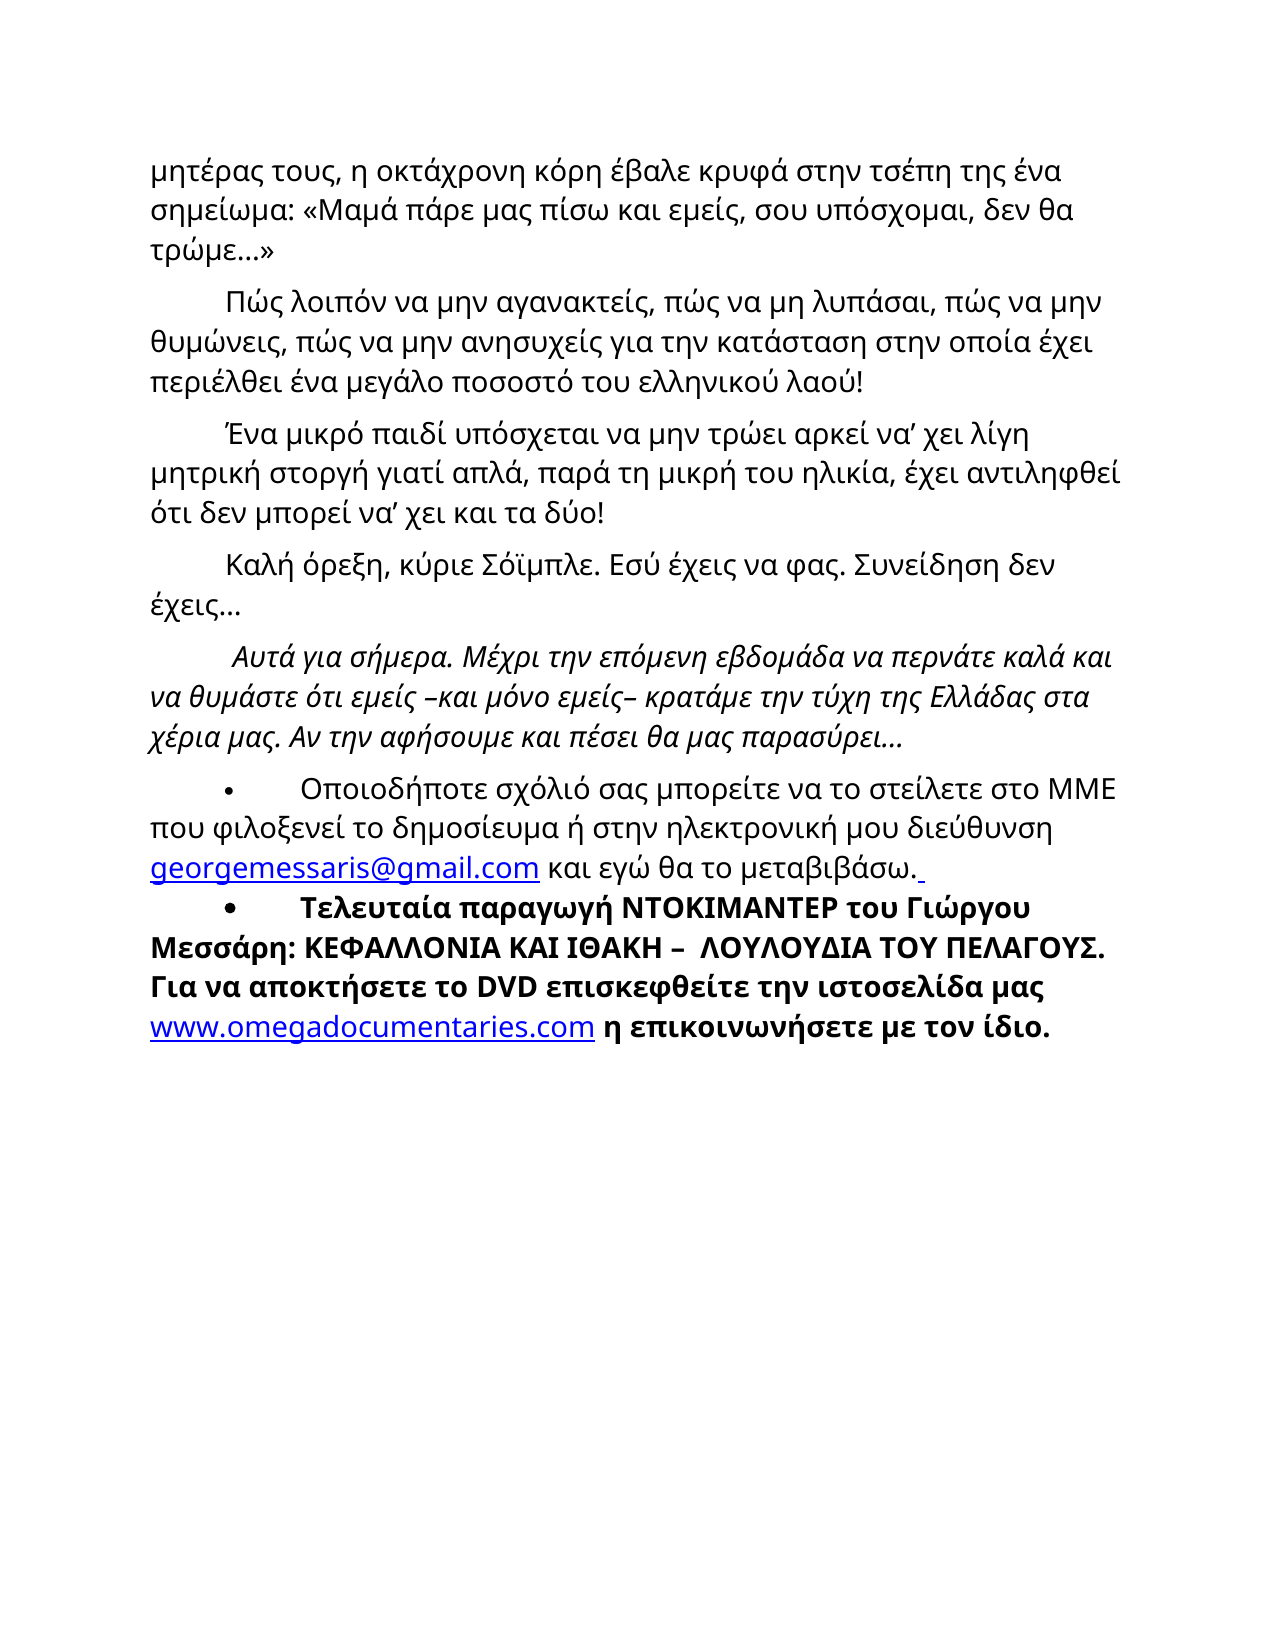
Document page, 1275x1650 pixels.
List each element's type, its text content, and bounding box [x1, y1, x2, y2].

text Καλή όρεξη, κύριε Σόϊμπλε. Εσύ έχεις να φας. Συνείδηση δεν έχεις… [150, 545, 1125, 624]
text Αυτά για σήμερα. Μέχρι την επόμενη εβδομάδα να περνάτε καλά και να θυμάστε ότι εμείς –και μόνο εμείς– κρατάμε την τύχη της Ελλάδας στα χέρια μας. Αν την αφήσουμε και πέσει θα μας παρασύρει… [150, 637, 1125, 756]
list Οποιοδήποτε σχόλιό σας μπορείτε να το στείλετε στο ΜΜΕ που φιλοξενεί το δημοσίευμα ή στην ηλεκτρονική μου διεύθυνση georgemessaris@gmail.com και εγώ θα το μεταβιβάσω. [150, 768, 1125, 887]
list Τελευταία παραγωγή ΝΤΟΚΙΜΑΝΤΕΡ του Γιώργου Μεσσάρη: ΚΕΦΑΛΛΟΝΙΑ ΚΑΙ ΙΘΑΚΗ – ΛΟΥΛΟΥΔΙΑ ΤΟΥ ΠΕΛΑΓΟΥΣ. Για να αποκτήσετε το DVD επισκεφθείτε την ιστοσελίδα μας www.omegadocumentaries.com η επικοινωνήσετε με τον ίδιο. [150, 887, 1125, 1046]
text Ένα μικρό παιδί υπόσχεται να μην τρώει αρκεί να’ χει λίγη μητρική στοργή γιατί απλά, παρά τη μικρή του ηλικία, έχει αντιληφθεί ότι δεν μπορεί να’ χει και τα δύο! [150, 413, 1125, 532]
text Πώς λοιπόν να μην αγανακτείς, πώς να μη λυπάσαι, πώς να μην θυμώνεις, πώς να μην ανησυχείς για την κατάσταση στην οποία έχει περιέλθει ένα μεγάλο ποσοστό του ελληνικού λαού! [150, 282, 1125, 401]
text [150, 150, 1125, 269]
